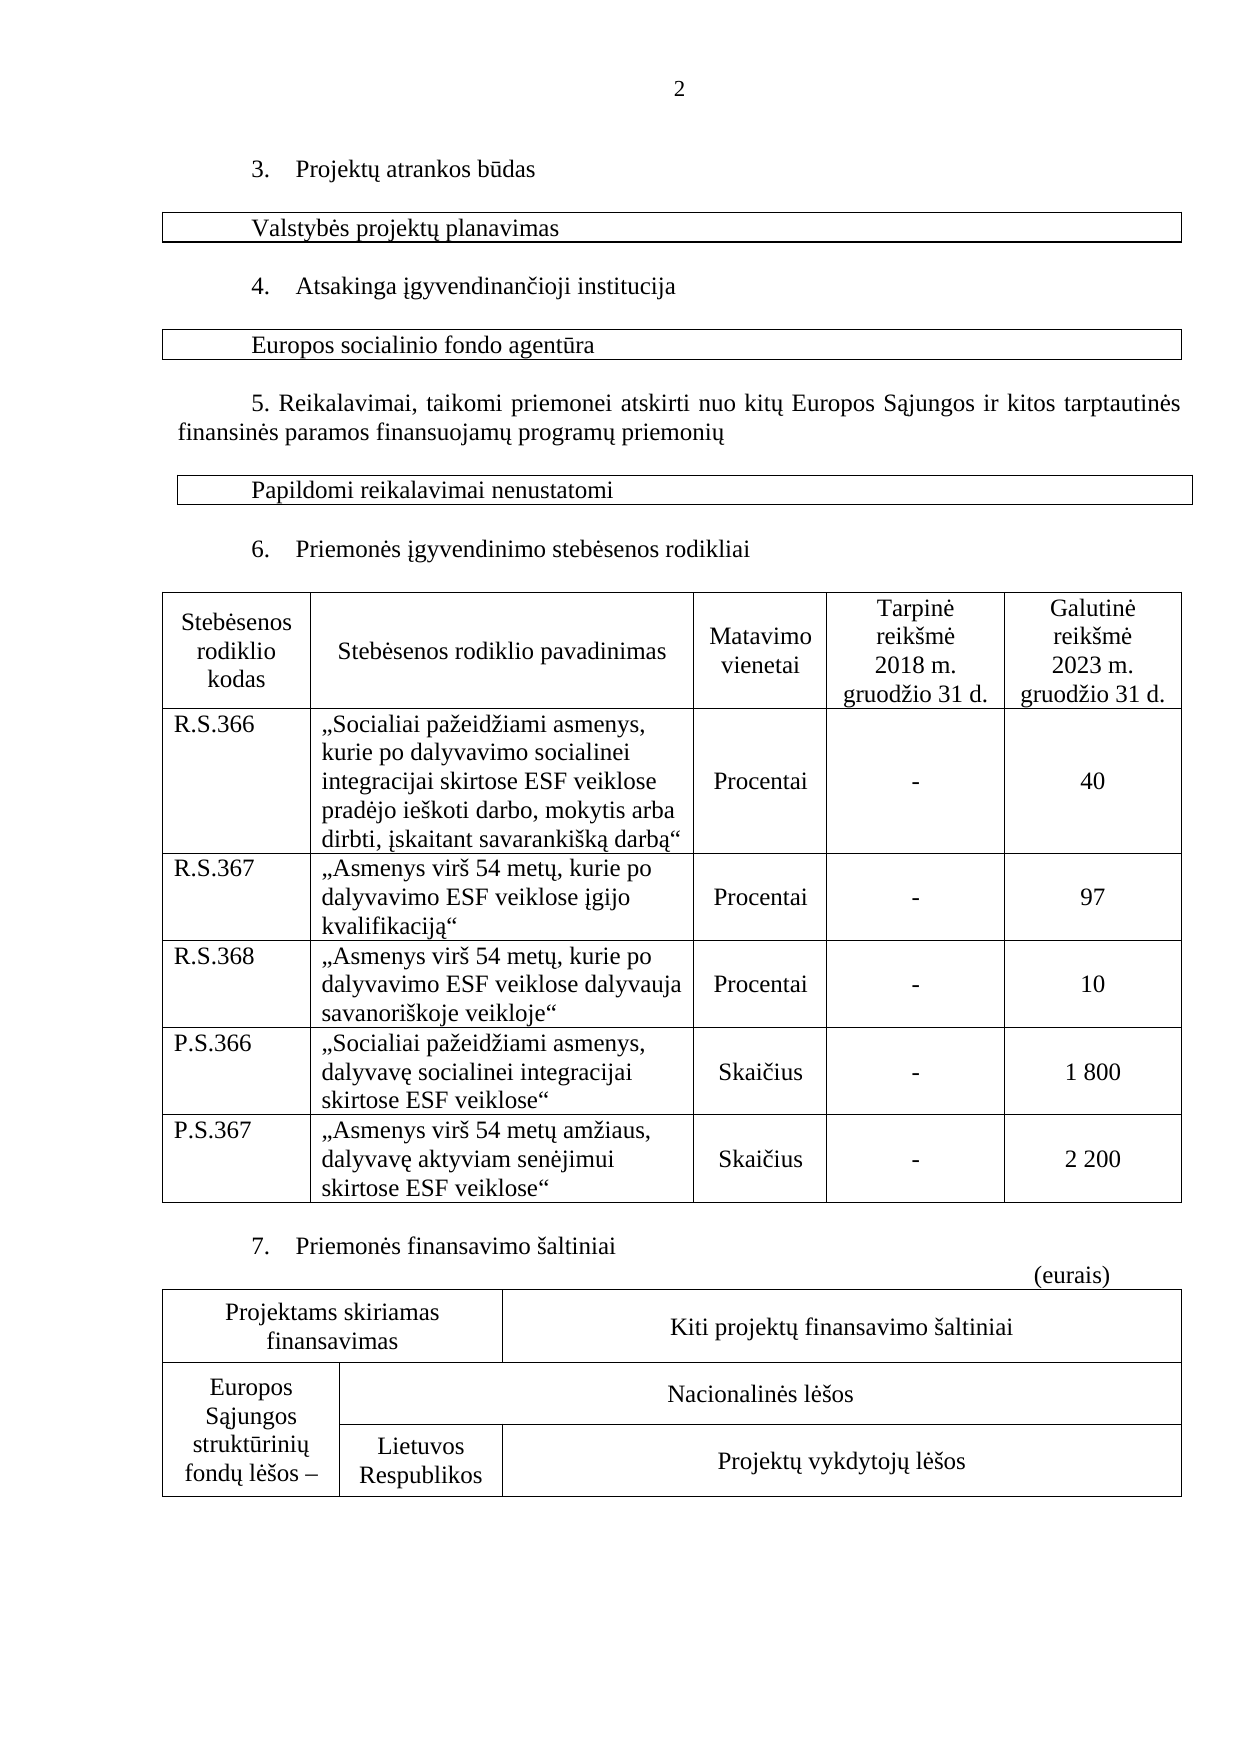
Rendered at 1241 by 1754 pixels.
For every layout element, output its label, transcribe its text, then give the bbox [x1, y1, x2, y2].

table_cell „Asmenys virš 54 metų amžiaus, dalyvavę aktyviam senėjimui skirtose ESF veiklose“ [311, 1115, 693, 1202]
table_cell Skaičius [694, 1115, 826, 1202]
table_cell „Socialiai pažeidžiami asmenys, dalyvavę socialinei integracijai skirtose ESF veiklose“ [311, 1028, 693, 1114]
table_header Valstybės projektų planavimas [163, 213, 1181, 241]
text (eurais) [177, 1260, 1181, 1289]
table_cell - [827, 1115, 1004, 1202]
table_cell Procentai [694, 941, 826, 1027]
table_header Papildomi reikalavimai nenustatomi [178, 476, 1192, 504]
table_header Europos socialinio fondo agentūra [163, 330, 1181, 358]
table_cell Europos Sąjungos struktūrinių fondų lėšos – iki [163, 1363, 339, 1496]
table_header Tarpinė reikšmė 2018 m. gruodžio 31 d. [827, 593, 1004, 708]
table_cell - [827, 854, 1004, 940]
table_cell 10 [1005, 941, 1181, 1027]
table_header Matavimo vienetai [694, 593, 826, 708]
table_cell P.S.367 [163, 1115, 310, 1202]
table_header Stebėsenos rodiklio kodas [163, 593, 310, 708]
text 6. Priemonės įgyvendinimo stebėsenos rodikliai [177, 534, 1181, 563]
table_cell „Asmenys virš 54 metų, kurie po dalyvavimo ESF veiklose dalyvauja savanoriškoje veikloje“ [311, 941, 693, 1027]
table_cell R.S.368 [163, 941, 310, 1027]
table_cell Procentai [694, 854, 826, 940]
table_cell Nacionalinės lėšos [340, 1363, 1181, 1423]
table_cell Skaičius [694, 1028, 826, 1114]
table_cell 1 800 [1005, 1028, 1181, 1114]
table_cell „Asmenys virš 54 metų, kurie po dalyvavimo ESF veiklose įgijo kvalifikaciją“ [311, 854, 693, 940]
text 3. Projektų atrankos būdas [177, 154, 1181, 183]
table_cell R.S.367 [163, 854, 310, 940]
text 7. Priemonės finansavimo šaltiniai [177, 1231, 1181, 1260]
table_cell R.S.366 [163, 709, 310, 852]
text 5. Reikalavimai, taikomi priemonei atskirti nuo kitų Europos Sąjungos ir kitos tarptautinės finansinės paramos finansuojamų programų priemonių [177, 388, 1181, 446]
table_cell Projektų vykdytojų lėšos [503, 1425, 1181, 1496]
table_cell 97 [1005, 854, 1181, 940]
table_cell - [827, 709, 1004, 852]
table_header Stebėsenos rodiklio pavadinimas [311, 593, 693, 708]
table_cell „Socialiai pažeidžiami asmenys, kurie po dalyvavimo socialinei integracijai skirtose ESF veiklose pradėjo ieškoti darbo, mokytis arba dirbti, įskaitant savarankišką darbą“ [311, 709, 693, 852]
table_cell P.S.366 [163, 1028, 310, 1114]
table_header Kiti projektų finansavimo šaltiniai [503, 1290, 1181, 1362]
table_cell 40 [1005, 709, 1181, 852]
table_cell 2 200 [1005, 1115, 1181, 1202]
table_header Projektams skiriamas finansavimas [163, 1290, 502, 1362]
table_cell - [827, 941, 1004, 1027]
table_header Galutinė reikšmė 2023 m. gruodžio 31 d. [1005, 593, 1181, 708]
text 4. Atsakinga įgyvendinančioji institucija [177, 271, 1181, 300]
table_cell - [827, 1028, 1004, 1114]
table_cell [340, 1425, 502, 1496]
table_cell Procentai [694, 709, 826, 852]
